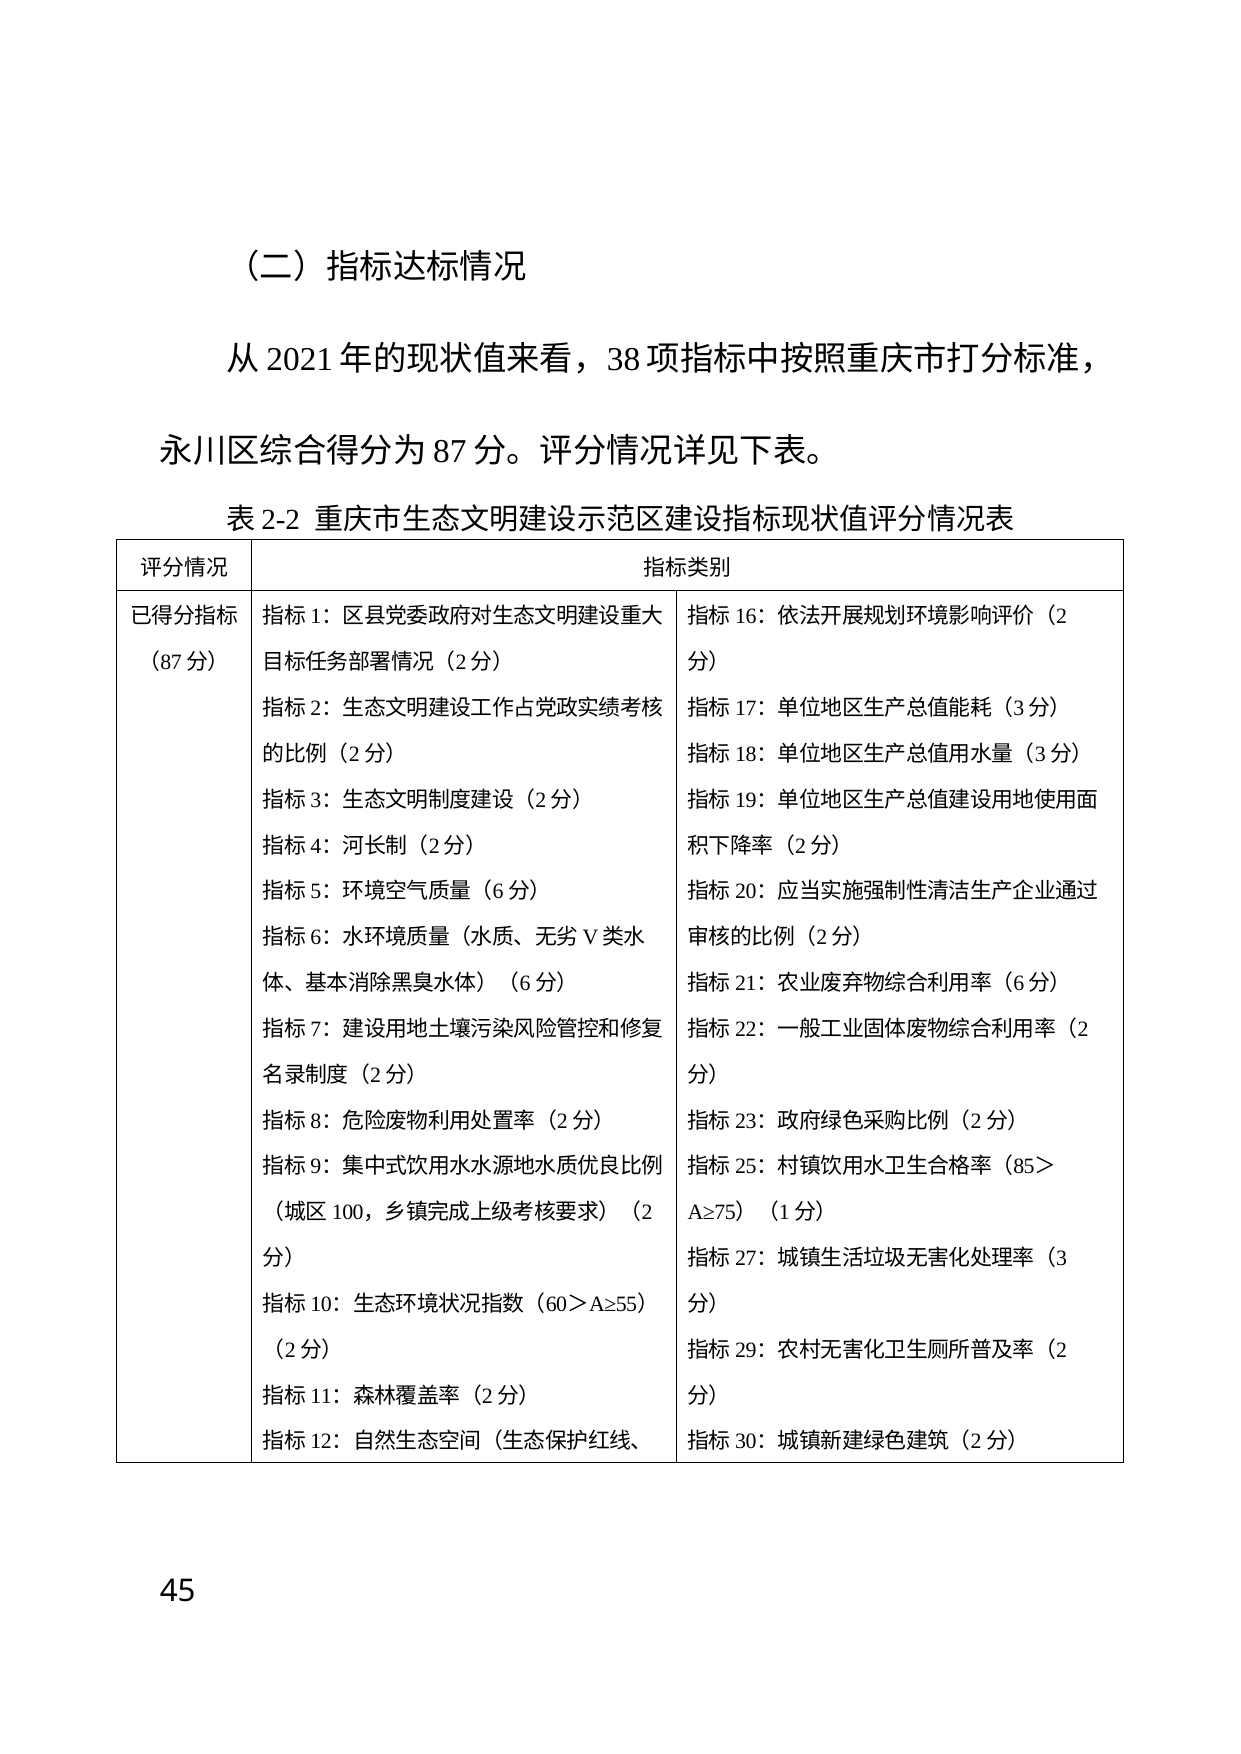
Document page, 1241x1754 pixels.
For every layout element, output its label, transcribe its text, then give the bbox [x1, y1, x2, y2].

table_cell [252, 591, 676, 1462]
text 表2-2 重庆市生态文明建设示范区建设指标现状值评分情况表 [159, 493, 1081, 539]
subtitle （二）指标达标情况 [159, 218, 1081, 310]
text 从2021年的现状值来看，38项指标中按照重庆市打分标准，永川区综合得分为87分。评分情况详见下表。 [159, 310, 1081, 493]
table_header 指标类别 [252, 540, 1123, 590]
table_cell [677, 591, 1123, 1462]
table_cell 已得分指标（87分） [117, 591, 251, 1462]
table_header 评分情况 [117, 540, 251, 590]
